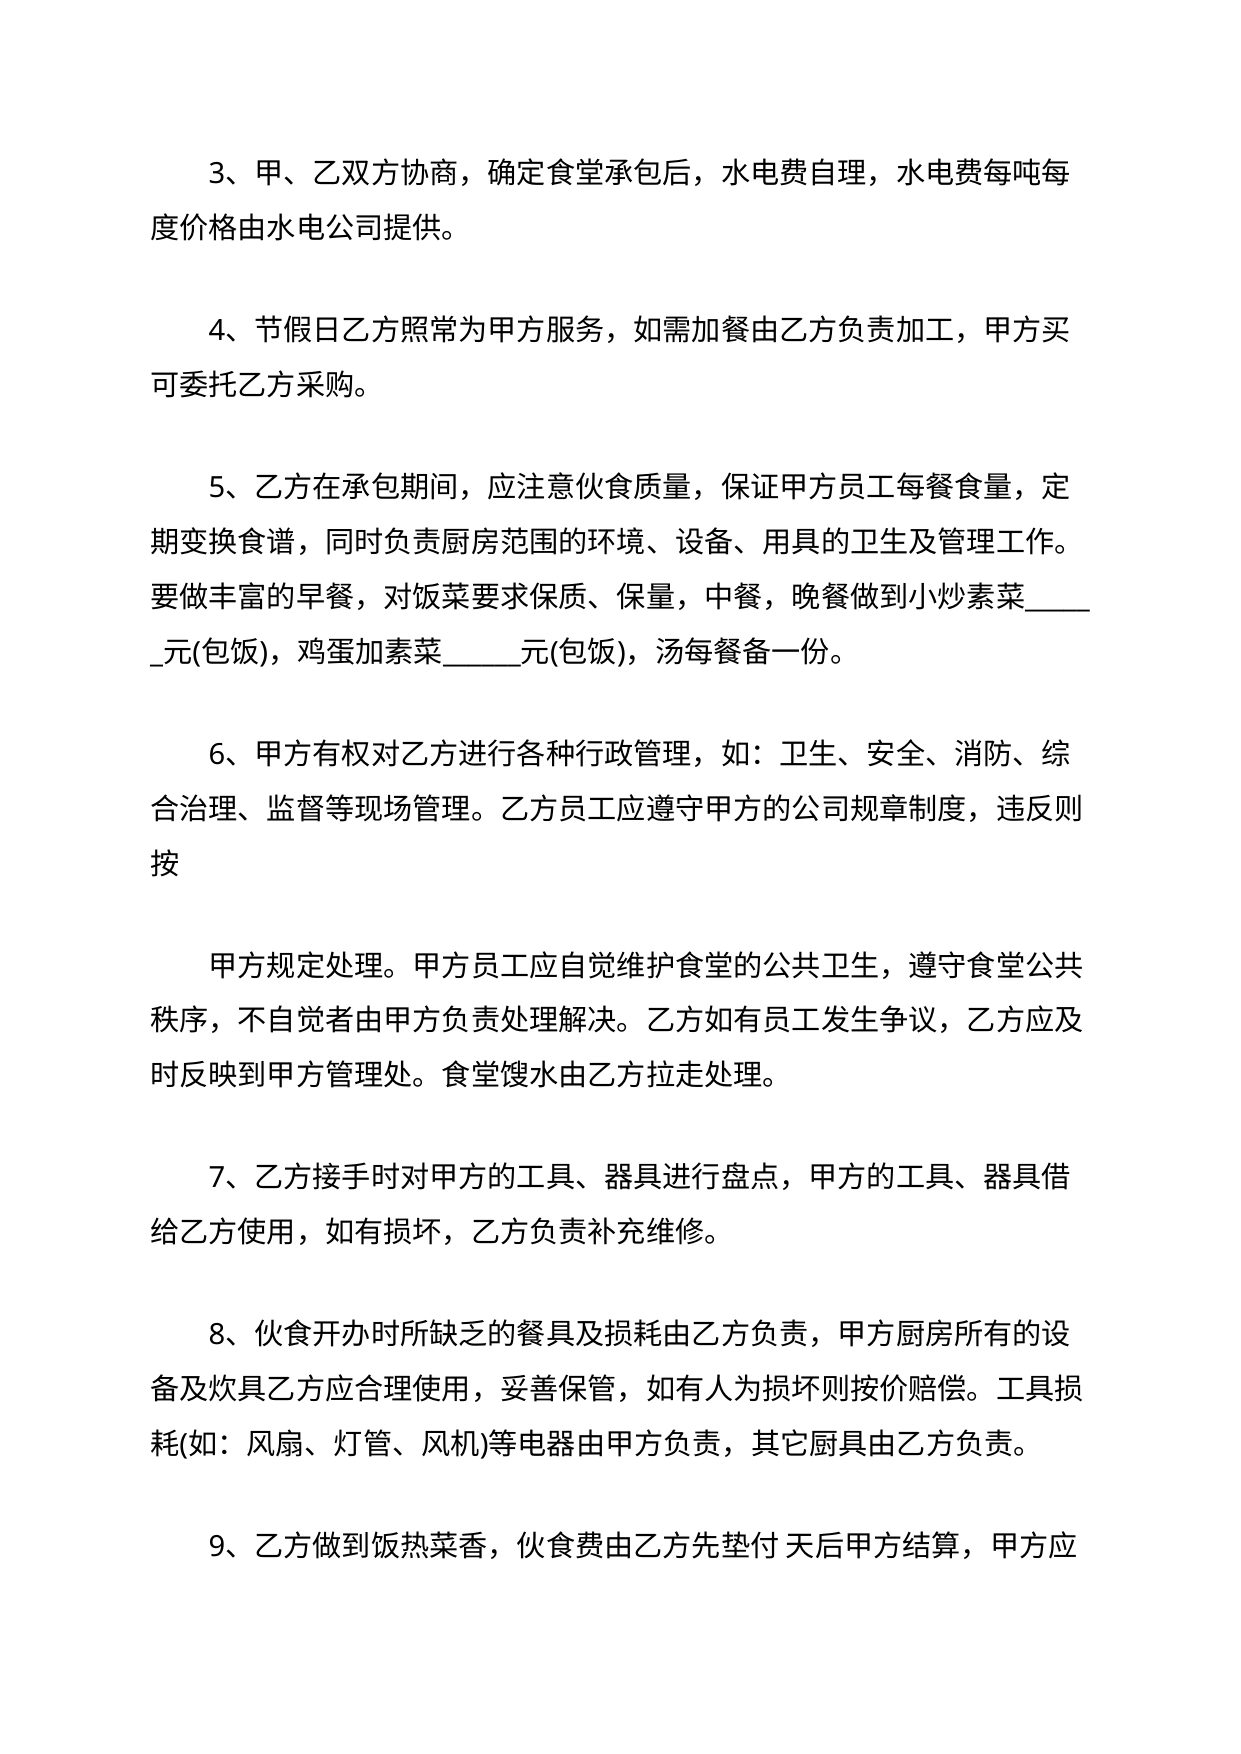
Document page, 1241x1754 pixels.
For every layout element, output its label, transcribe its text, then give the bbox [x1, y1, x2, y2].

text 8、伙食开办时所缺乏的餐具及损耗由乙方负责，甲方厨房所有的设备及炊具乙方应合理使用，妥善保管，如有人为损坏则按价赔偿。工具损耗(如：风扇、灯管、风机)等电器由甲方负责，其它厨具由乙方负责。 [150, 1310, 1090, 1463]
text 4、节假日乙方照常为甲方服务，如需加餐由乙方负责加工，甲方买可委托乙方采购。 [150, 307, 1090, 404]
text 6、甲方有权对乙方进行各种行政管理，如：卫生、安全、消防、综合治理、监督等现场管理。乙方员工应遵守甲方的公司规章制度，违反则按 [150, 730, 1090, 883]
text 7、乙方接手时对甲方的工具、器具进行盘点，甲方的工具、器具借给乙方使用，如有损坏，乙方负责补充维修。 [150, 1154, 1090, 1251]
text 3、甲、乙双方协商，确定食堂承包后，水电费自理，水电费每吨每度价格由水电公司提供。 [150, 150, 1090, 247]
text 5、乙方在承包期间，应注意伙食质量，保证甲方员工每餐食量，定期变换食谱，同时负责厨房范围的环境、设备、用具的卫生及管理工作。要做丰富的早餐，对饭菜要求保质、保量，中餐，晚餐做到小炒素菜______元(包饭)，鸡蛋加素菜______元(包饭)，汤每餐备一份。 [150, 463, 1090, 671]
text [150, 1522, 1090, 1565]
text 甲方规定处理。甲方员工应自觉维护食堂的公共卫生，遵守食堂公共秩序，不自觉者由甲方负责处理解决。乙方如有员工发生争议，乙方应及时反映到甲方管理处。食堂馊水由乙方拉走处理。 [150, 942, 1090, 1094]
